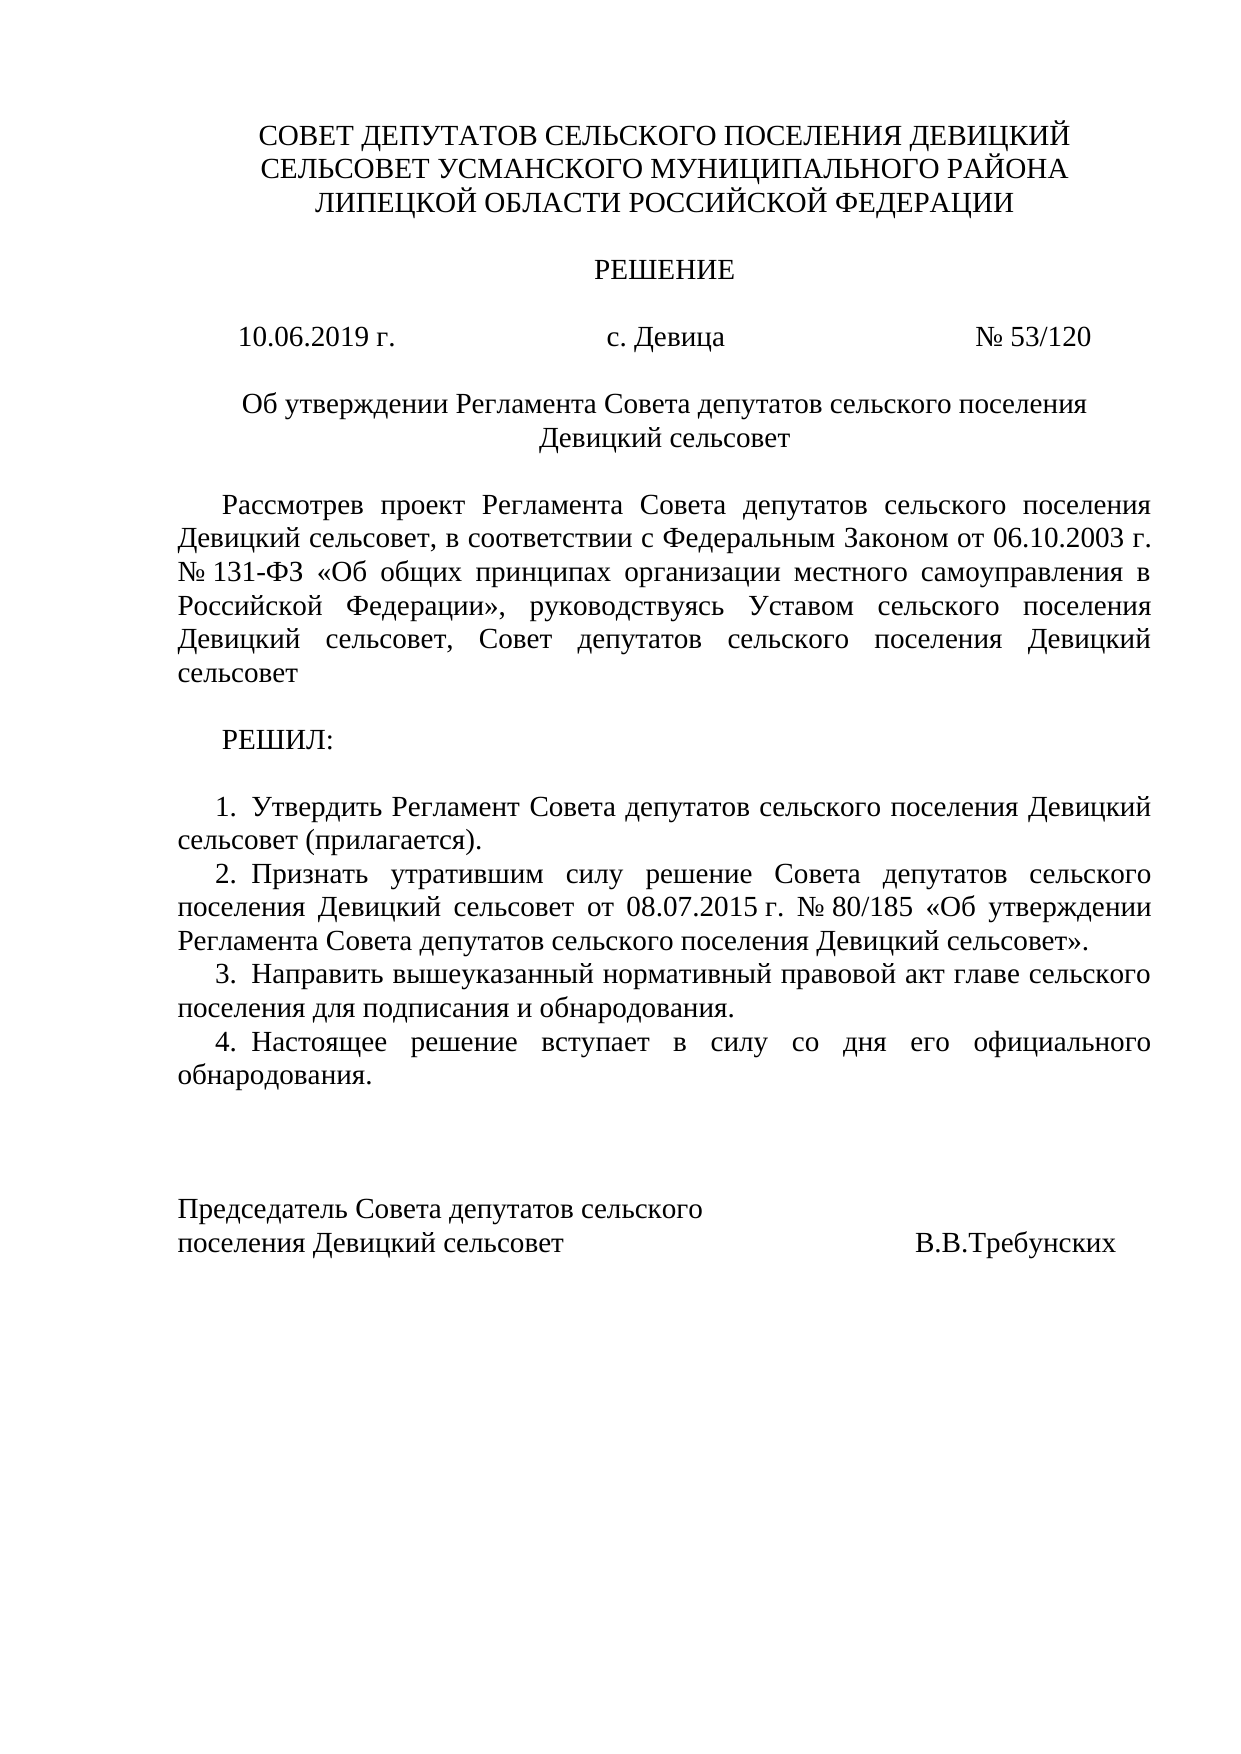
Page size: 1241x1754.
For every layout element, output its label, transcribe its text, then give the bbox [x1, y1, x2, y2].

list Признать утратившим силу решение Совета депутатов сельского поселения Девицкий сельсовет от 08.07.2015 г. № 80/185 «Об утверждении Регламента Совета депутатов сельского поселения Девицкий сельсовет». [177, 856, 1152, 957]
text РЕШИЛ: [177, 722, 1152, 755]
text Председатель Совета депутатов сельского [177, 1191, 1152, 1225]
text Совет депутатов сельского поселения Девицкий сельсовет УСМАНСКОГО МУНИЦИПАЛЬНОГО РАЙОНА ЛИПЕЦКОЙ ОБЛАСТИ РОССИЙСКОЙ ФЕДЕРАЦИИ [177, 118, 1152, 219]
list Направить вышеуказанный нормативный правовой акт главе сельского поселения для подписания и обнародования. [177, 957, 1152, 1024]
text поселения Девицкий сельсовет В.В.Требунских [177, 1225, 1152, 1258]
list Утвердить Регламент Совета депутатов сельского поселения Девицкий сельсовет (прилагается). [177, 789, 1152, 856]
text Рассмотрев проект Регламента Совета депутатов сельского поселения Девицкий сельсовет, в соответствии с Федеральным Законом от 06.10.2003 г. № 131-ФЗ «Об общих принципах организации местного самоуправления в Российской Федерации», руководствуясь Уставом сельского поселения Девицкий сельсовет, Совет депутатов сельского поселения Девицкий сельсовет [177, 487, 1152, 688]
text Об утверждении Регламента Совета депутатов сельского поселения Девицкий сельсовет [177, 386, 1152, 453]
text 10.06.2019 г. с. Девица № 53/120 [177, 319, 1152, 353]
text РЕШЕНИЕ [177, 252, 1152, 286]
list Настоящее решение вступает в силу со дня его официального обнародования. [177, 1024, 1152, 1091]
